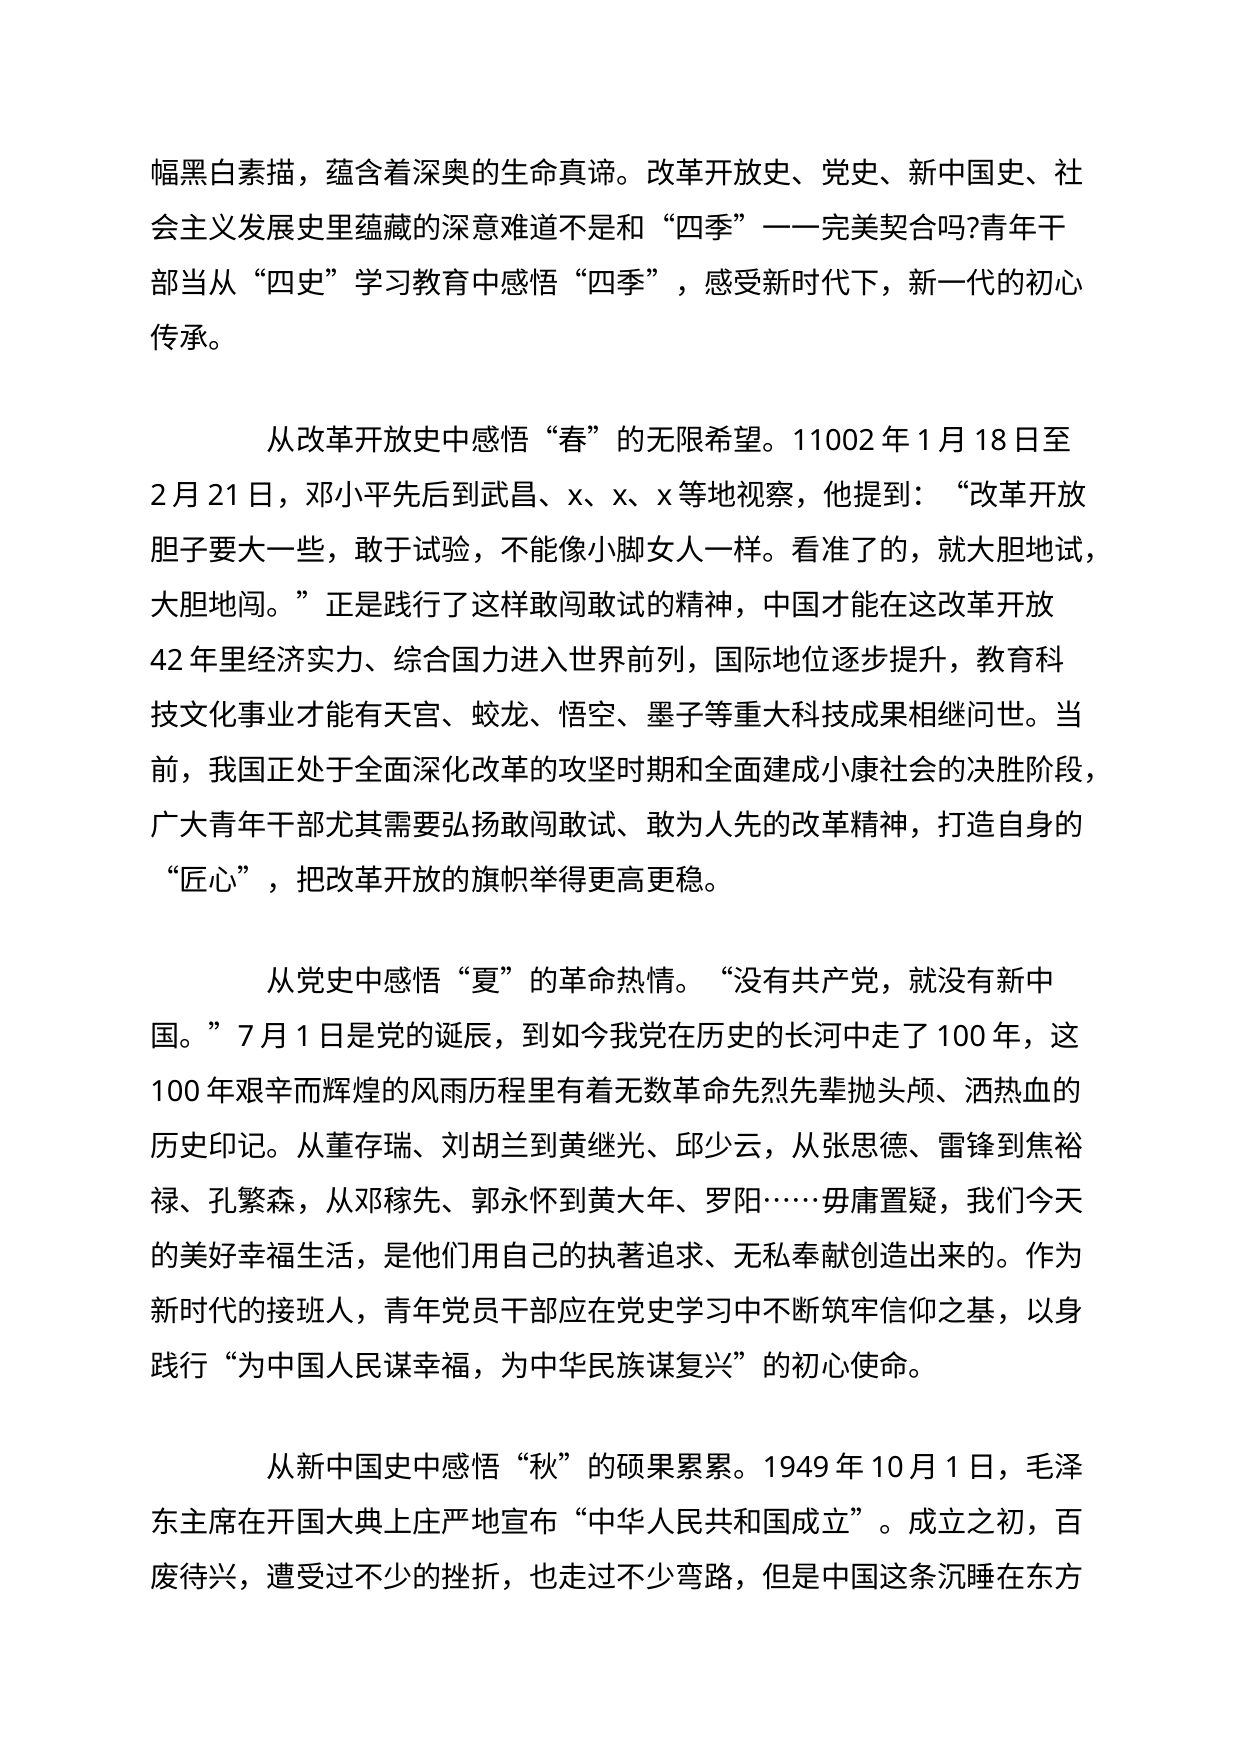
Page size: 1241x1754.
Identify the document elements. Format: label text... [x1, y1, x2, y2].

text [150, 1444, 1090, 1596]
text 从党史中感悟“夏”的革命热情。“没有共产党，就没有新中国。”7月1日是党的诞辰，到如今我党在历史的长河中走了100年，这100年艰辛而辉煌的风雨历程里有着无数革命先烈先辈抛头颅、洒热血的历史印记。从董存瑞、刘胡兰到黄继光、邱少云，从张思德、雷锋到焦裕禄、孔繁森，从邓稼先、郭永怀到黄大年、罗阳……毋庸置疑，我们今天的美好幸福生活，是他们用自己的执著追求、无私奉献创造出来的。作为新时代的接班人，青年党员干部应在党史学习中不断筑牢信仰之基，以身践行“为中国人民谋幸福，为中华民族谋复兴”的初心使命。 [150, 958, 1090, 1384]
text 从改革开放史中感悟“春”的无限希望。11002年1月18日至2月21日，邓小平先后到武昌、x、x、x等地视察，他提到：“改革开放胆子要大一些，敢于试验，不能像小脚女人一样。看准了的，就大胆地试，大胆地闯。”正是践行了这样敢闯敢试的精神，中国才能在这改革开放42年里经济实力、综合国力进入世界前列，国际地位逐步提升，教育科技文化事业才能有天宫、蛟龙、悟空、墨子等重大科技成果相继问世。当前，我国正处于全面深化改革的攻坚时期和全面建成小康社会的决胜阶段，广大青年干部尤其需要弘扬敢闯敢试、敢为人先的改革精神，打造自身的“匠心”，把改革开放的旗帜举得更高更稳。 [150, 417, 1090, 898]
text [150, 150, 1090, 357]
